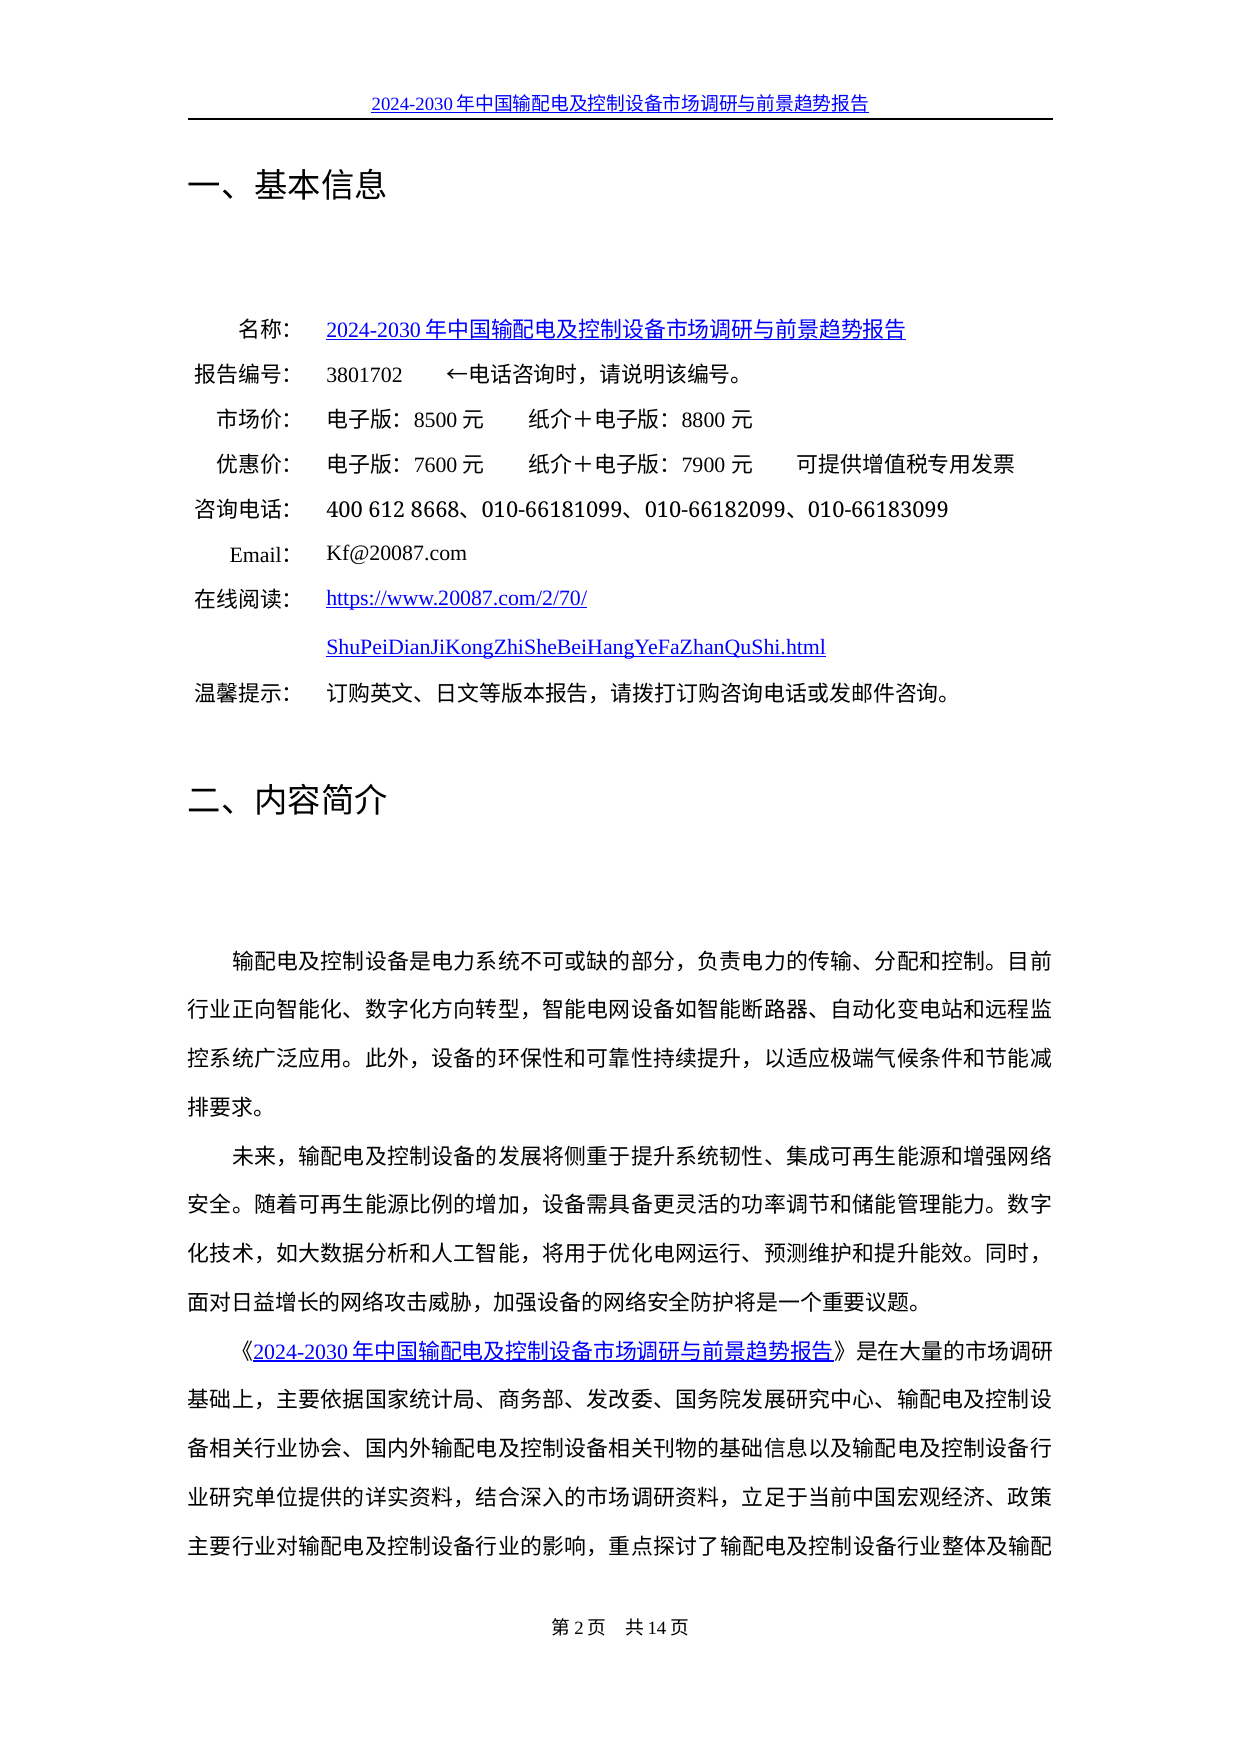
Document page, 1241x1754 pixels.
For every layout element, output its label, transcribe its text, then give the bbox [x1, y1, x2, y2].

table_cell 电子版：8500 元 纸介＋电子版：8800 元 [315, 402, 1073, 447]
table_cell [315, 582, 1073, 675]
table_cell 咨询电话： [167, 492, 315, 537]
table_cell 3801702 ←电话咨询时，请说明该编号。 [315, 357, 1073, 402]
table_cell 市场价： [167, 402, 315, 447]
table_cell Email： [167, 537, 315, 582]
title 一、基本信息 [187, 150, 1053, 215]
table_cell 优惠价： [167, 447, 315, 492]
table_header 2024-2030年中国输配电及控制设备市场调研与前景趋势报告 [315, 312, 1073, 357]
table_cell Kf@20087.com [315, 537, 1073, 582]
table_cell 电子版：7600 元 纸介＋电子版：7900 元 可提供增值税专用发票 [315, 447, 1073, 492]
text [187, 943, 1053, 1561]
table_cell 400 612 8668、010-66181099、010-66182099、010-66183099 [315, 492, 1073, 537]
table_cell 在线阅读： [167, 582, 315, 675]
title 二、内容简介 [187, 766, 1053, 831]
table_cell 报告编号： [167, 357, 315, 402]
table_header 名称： [167, 312, 315, 357]
table_cell 订购英文、日文等版本报告，请拨打订购咨询电话或发邮件咨询。 [315, 675, 1073, 720]
table_cell 温馨提示： [167, 675, 315, 720]
